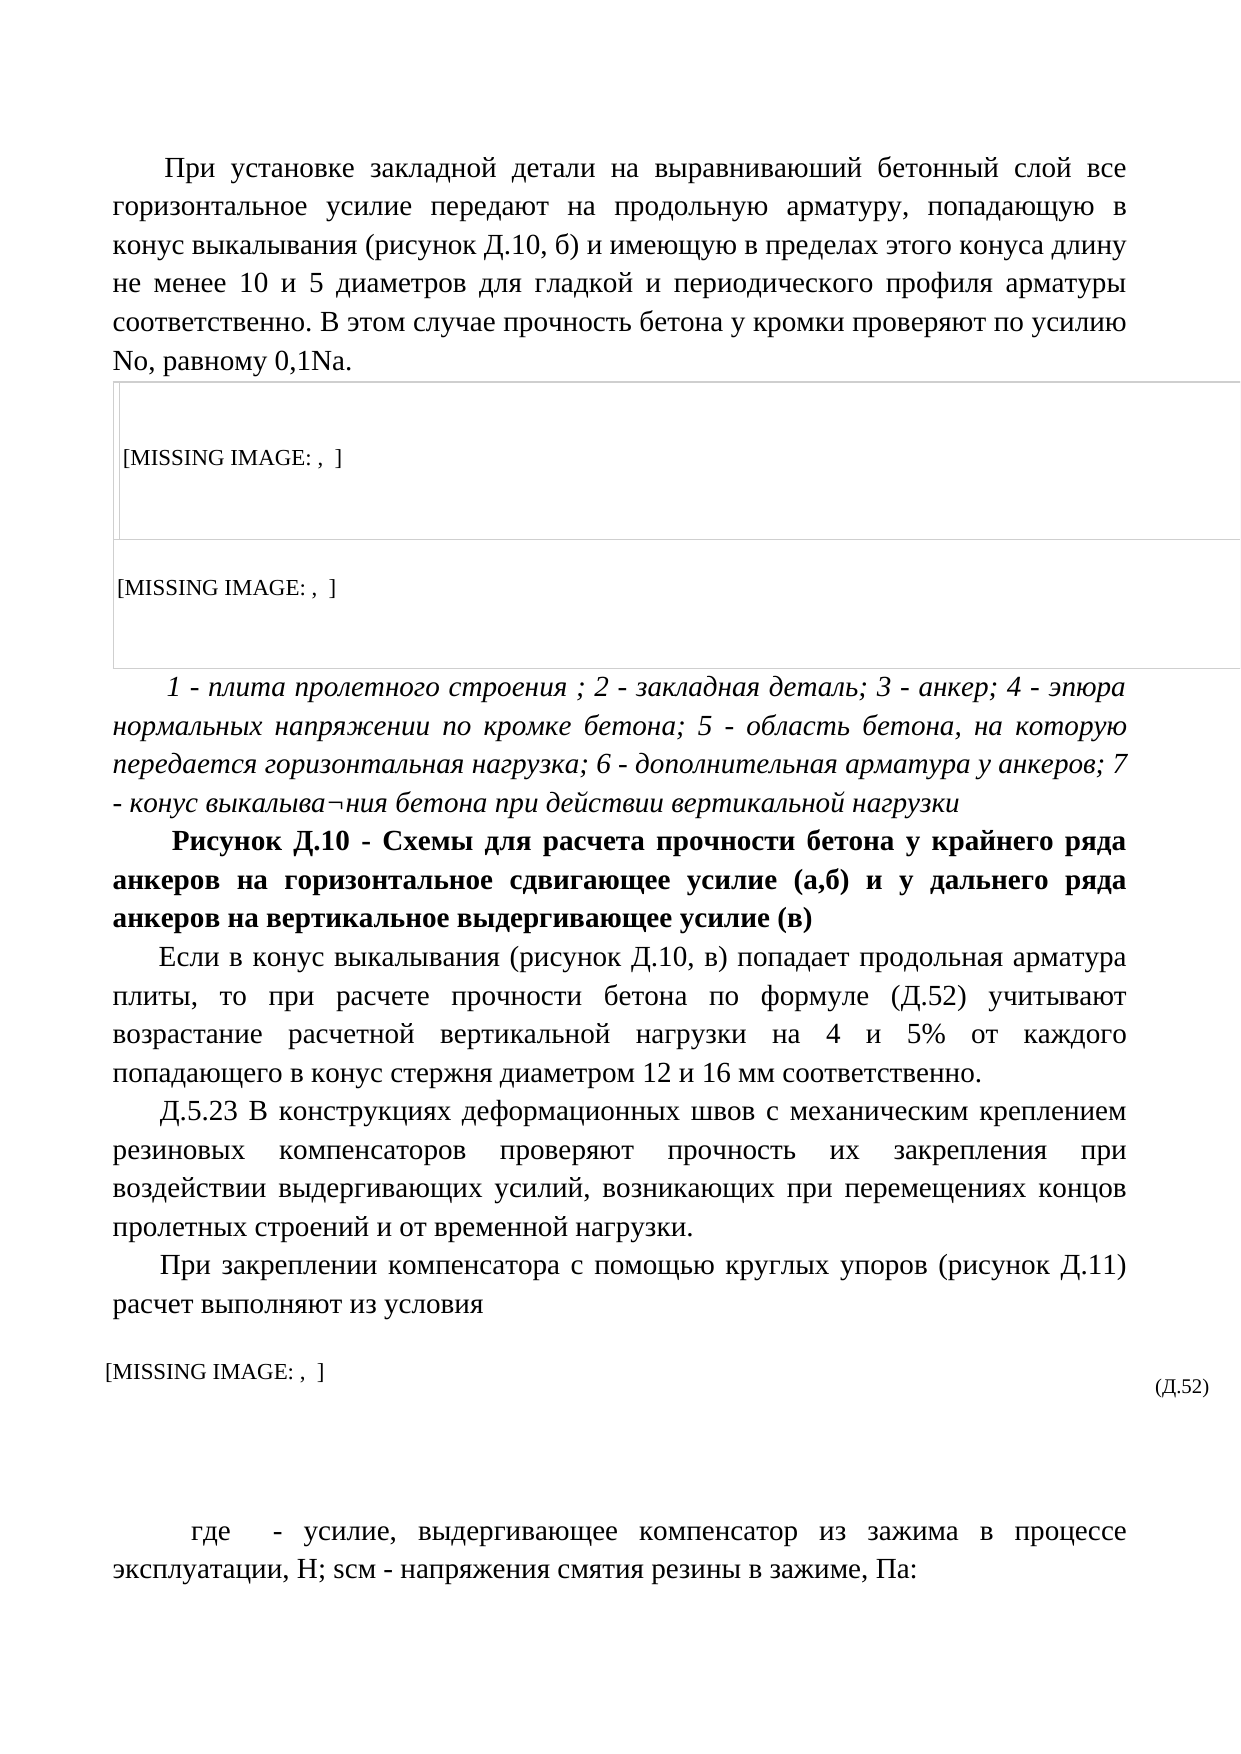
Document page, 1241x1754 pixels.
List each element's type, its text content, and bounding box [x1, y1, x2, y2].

text Д.5.23 В конструкциях деформационных швов с механическим креплением резиновых компенсаторов проверяют прочность их закрепления при воздействии выдергивающих усилий, возникающих при перемещениях концов пролетных строений и от временной нагрузки. [112, 1093, 1128, 1242]
text где - усилие, выдергивающее компенсатор из зажима в процессе эксплуатации, Н; sсм - напряжения смятия резины в зажиме, Па: [112, 1513, 1128, 1585]
text Если в конус выкалывания (рисунок Д.10, в) попадает продольная арматура плиты, то при расчете прочности бетона по формуле (Д.52) учитывают возрастание расчетной вертикальной нагрузки на 4 и 5% от каждого попадающего в конус стержня диаметром 12 и 16 мм соответственно. [112, 939, 1128, 1088]
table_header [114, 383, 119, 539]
text Рисунок Д.10 - Схемы для расчета прочности бетона у крайнего ряда анкеров на горизонтальное сдвигающее усилие (а,б) и у дальнего ряда анкеров на вертикальное выдергивающее усилие (в) [112, 823, 1128, 934]
text При закреплении компенсатора с помощью круглых упоров (рисунок Д.11) расчет выполняют из условия [112, 1247, 1128, 1319]
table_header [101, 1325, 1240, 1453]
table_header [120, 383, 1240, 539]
text 1 - плита пролетного строения ; 2 - закладная деталь; 3 - анкер; 4 - эпюра нормальных напряжении по кромке бетона; 5 - область бетона, на которую передается горизонтальная нагрузка; 6 - дополнительная арматура у анкеров; 7 - конус выкалыва¬ния бетона при действии вертикальной нагрузки [112, 669, 1128, 818]
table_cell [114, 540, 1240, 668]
text При установке закладной детали на выравниваюший бетонный слой все горизонтальное усилие передают на продольную арматуру, попадающую в конус выкалывания (рисунок Д.10, б) и имеющую в пределах этого конуса длину не менее 10 и 5 диаметров для гладкой и периодического профиля арматуры соответственно. В этом случае прочность бетона у кромки проверяют по усилию Nо, равному 0,1Nа. [112, 150, 1128, 376]
